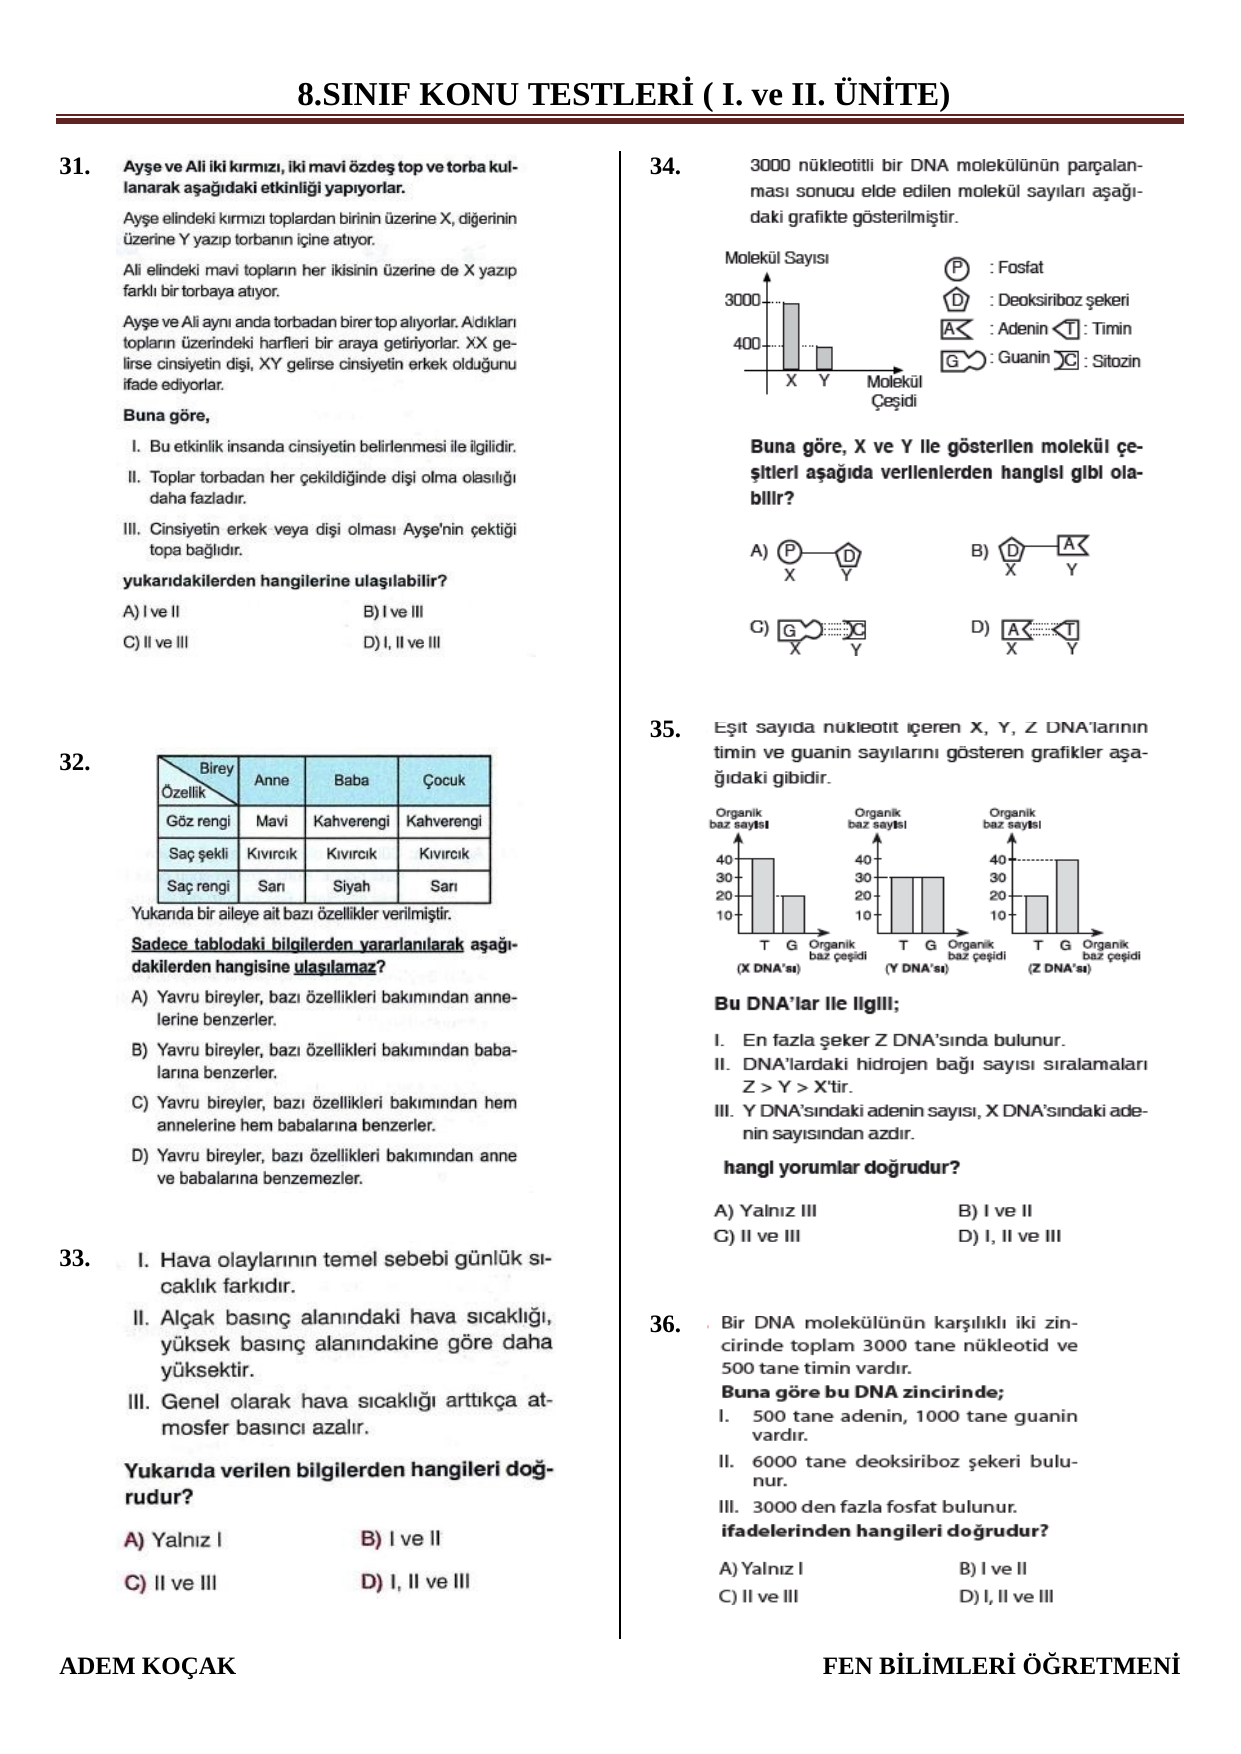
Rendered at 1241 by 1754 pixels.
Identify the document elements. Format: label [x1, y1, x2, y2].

picture [706, 722, 1148, 1246]
picture [116, 747, 534, 1193]
picture [116, 1241, 557, 1599]
picture [707, 1316, 1078, 1605]
picture [116, 154, 536, 657]
picture [725, 159, 1144, 656]
